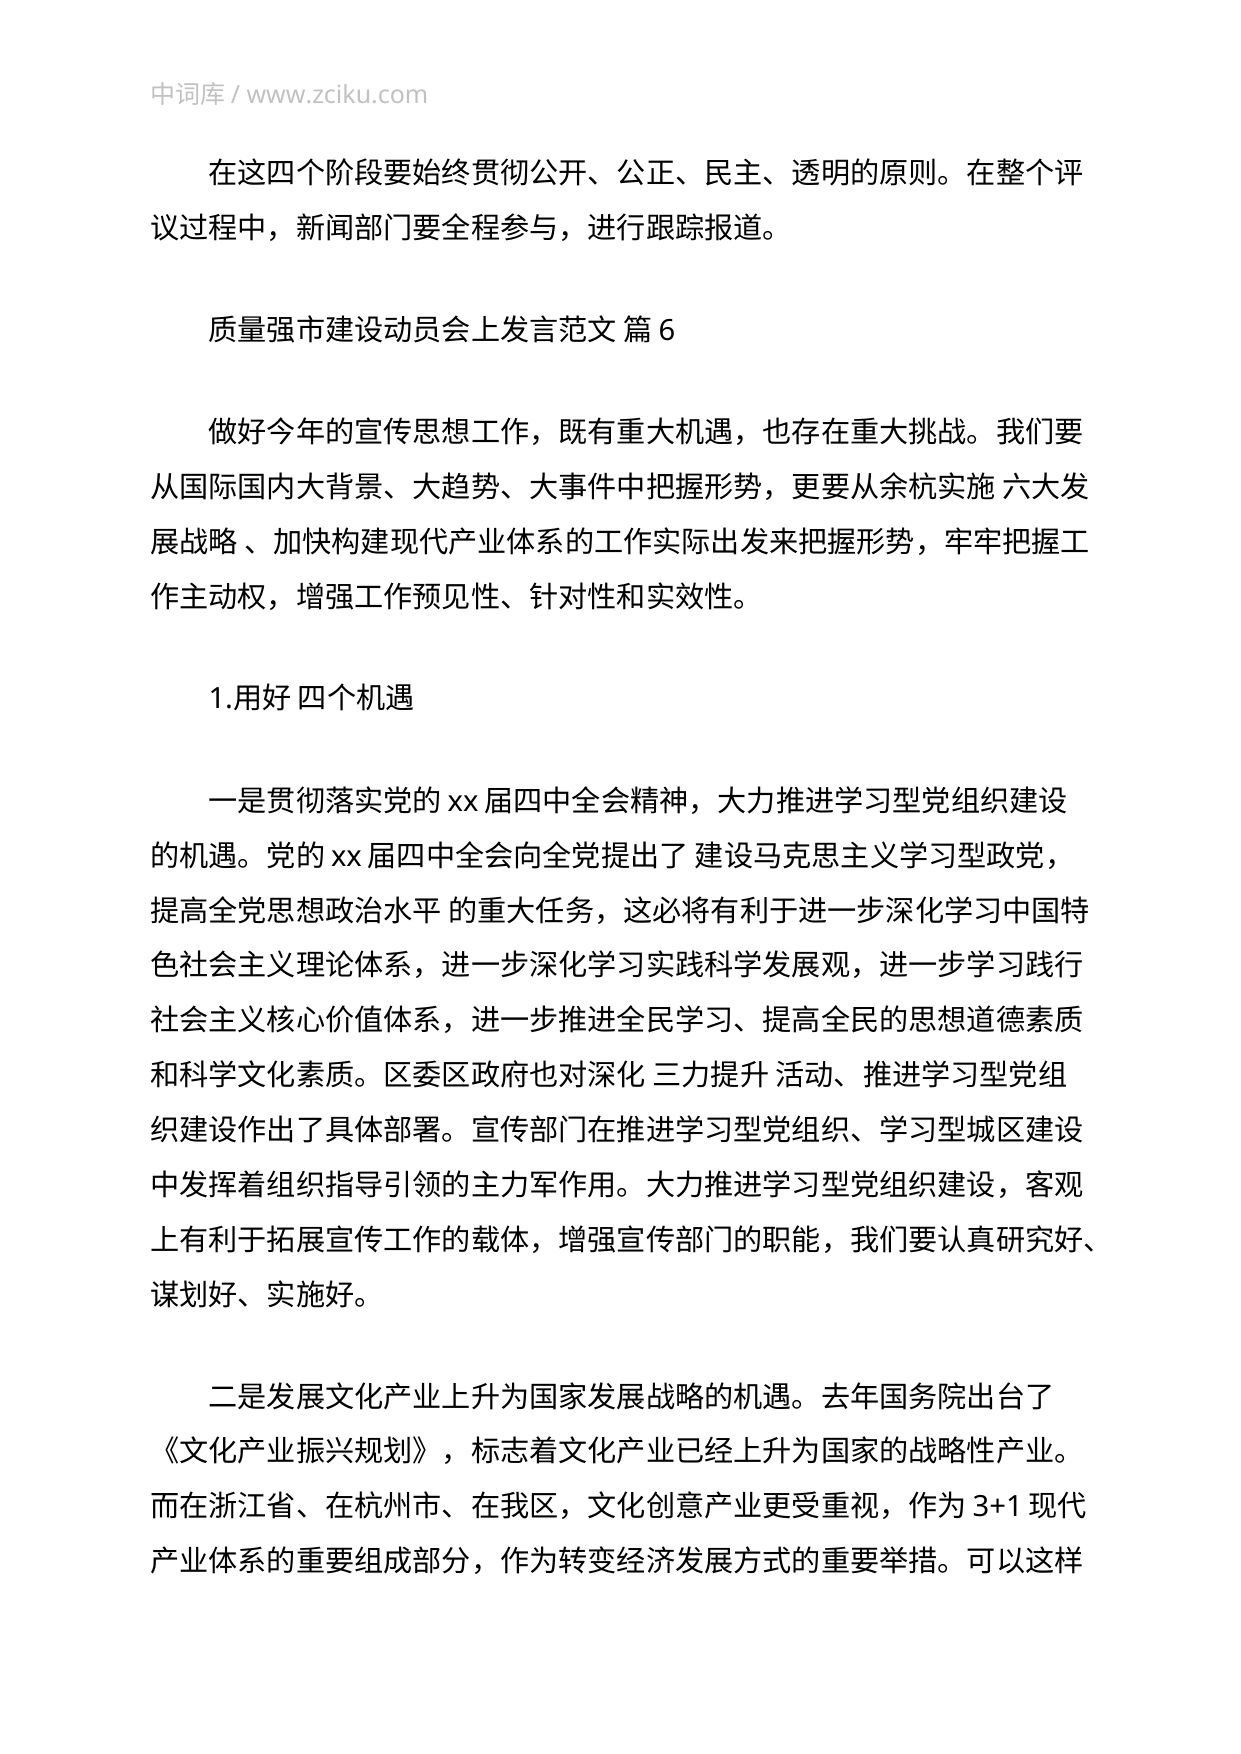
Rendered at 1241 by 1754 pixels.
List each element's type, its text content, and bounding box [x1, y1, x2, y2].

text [150, 1373, 1090, 1580]
text 质量强市建设动员会上发言范文 篇6 [150, 307, 1090, 349]
text 做好今年的宣传思想工作，既有重大机遇，也存在重大挑战。我们要从国际国内大背景、大趋势、大事件中把握形势，更要从余杭实施 六大发展战略 、加快构建现代产业体系的工作实际出发来把握形势，牢牢把握工作主动权，增强工作预见性、针对性和实效性。 [150, 409, 1090, 616]
text 1.用好 四个机遇 [150, 675, 1090, 717]
text 在这四个阶段要始终贯彻公开、公正、民主、透明的原则。在整个评议过程中，新闻部门要全程参与，进行跟踪报道。 [150, 150, 1090, 247]
text 一是贯彻落实党的xx届四中全会精神，大力推进学习型党组织建设的机遇。党的xx届四中全会向全党提出了 建设马克思主义学习型政党，提高全党思想政治水平 的重大任务，这必将有利于进一步深化学习中国特色社会主义理论体系，进一步深化学习实践科学发展观，进一步学习践行社会主义核心价值体系，进一步推进全民学习、提高全民的思想道德素质和科学文化素质。区委区政府也对深化 三力提升 活动、推进学习型党组织建设作出了具体部署。宣传部门在推进学习型党组织、学习型城区建设中发挥着组织指导引领的主力军作用。大力推进学习型党组织建设，客观上有利于拓展宣传工作的载体，增强宣传部门的职能，我们要认真研究好、谋划好、实施好。 [150, 777, 1090, 1314]
